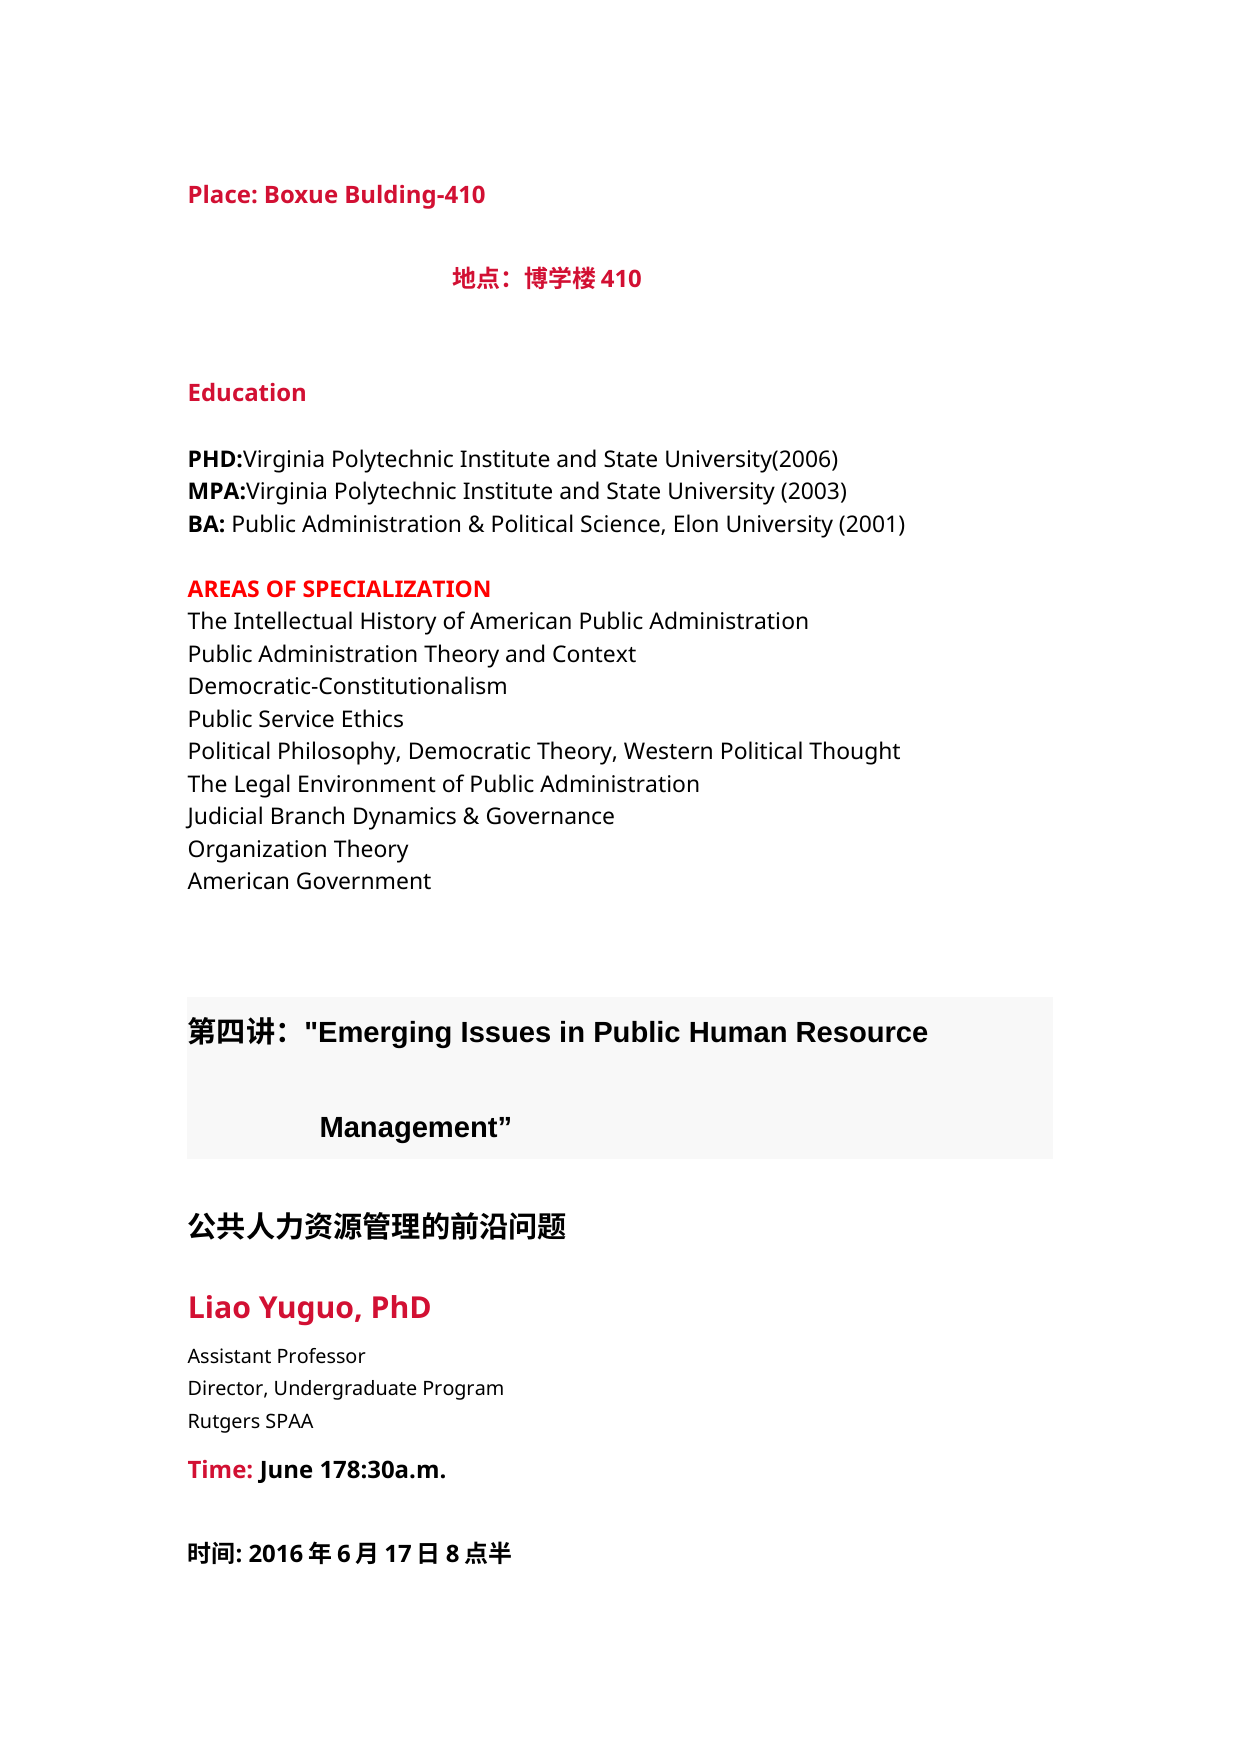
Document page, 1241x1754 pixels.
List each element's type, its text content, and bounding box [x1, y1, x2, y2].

text Political Philosophy, Democratic Theory, Western Political Thought [187, 734, 1053, 767]
text Place: Boxue Bulding-410 [187, 162, 1053, 227]
text Director, Undergraduate Program [187, 1372, 1053, 1404]
text Rutgers SPAA [187, 1404, 1053, 1437]
text Public Service Ethics [187, 702, 1053, 734]
text 第四讲："Emerging Issues in Public Human Resource Management” [187, 997, 1053, 1159]
text BA: Public Administration & Political Science, Elon University (2001) [187, 507, 1053, 539]
text Education [187, 359, 1053, 424]
text 时间: 2016年6月17日 8点半 [187, 1519, 1053, 1584]
text Assistant Professor [187, 1339, 1053, 1372]
text American Government [187, 864, 1053, 897]
text The Intellectual History of American Public Administration [187, 604, 1053, 637]
text Organization Theory [187, 832, 1053, 864]
text The Legal Environment of Public Administration [187, 767, 1053, 799]
text Time: June 178:30a.m. [187, 1437, 1053, 1502]
text AREAS OF SPECIALIZATION [187, 572, 1053, 604]
text 公共人力资源管理的前沿问题 [187, 1192, 1053, 1257]
text PHD:Virginia Polytechnic Institute and State University(2006) [187, 442, 1053, 474]
text MPA:Virginia Polytechnic Institute and State University (2003) [187, 474, 1053, 507]
text Liao Yuguo, PhD [187, 1274, 1053, 1339]
text Judicial Branch Dynamics & Governance [187, 799, 1053, 832]
text Democratic-Constitutionalism [187, 669, 1053, 702]
text Public Administration Theory and Context [187, 637, 1053, 669]
text 地点：博学楼410 [187, 244, 1053, 309]
